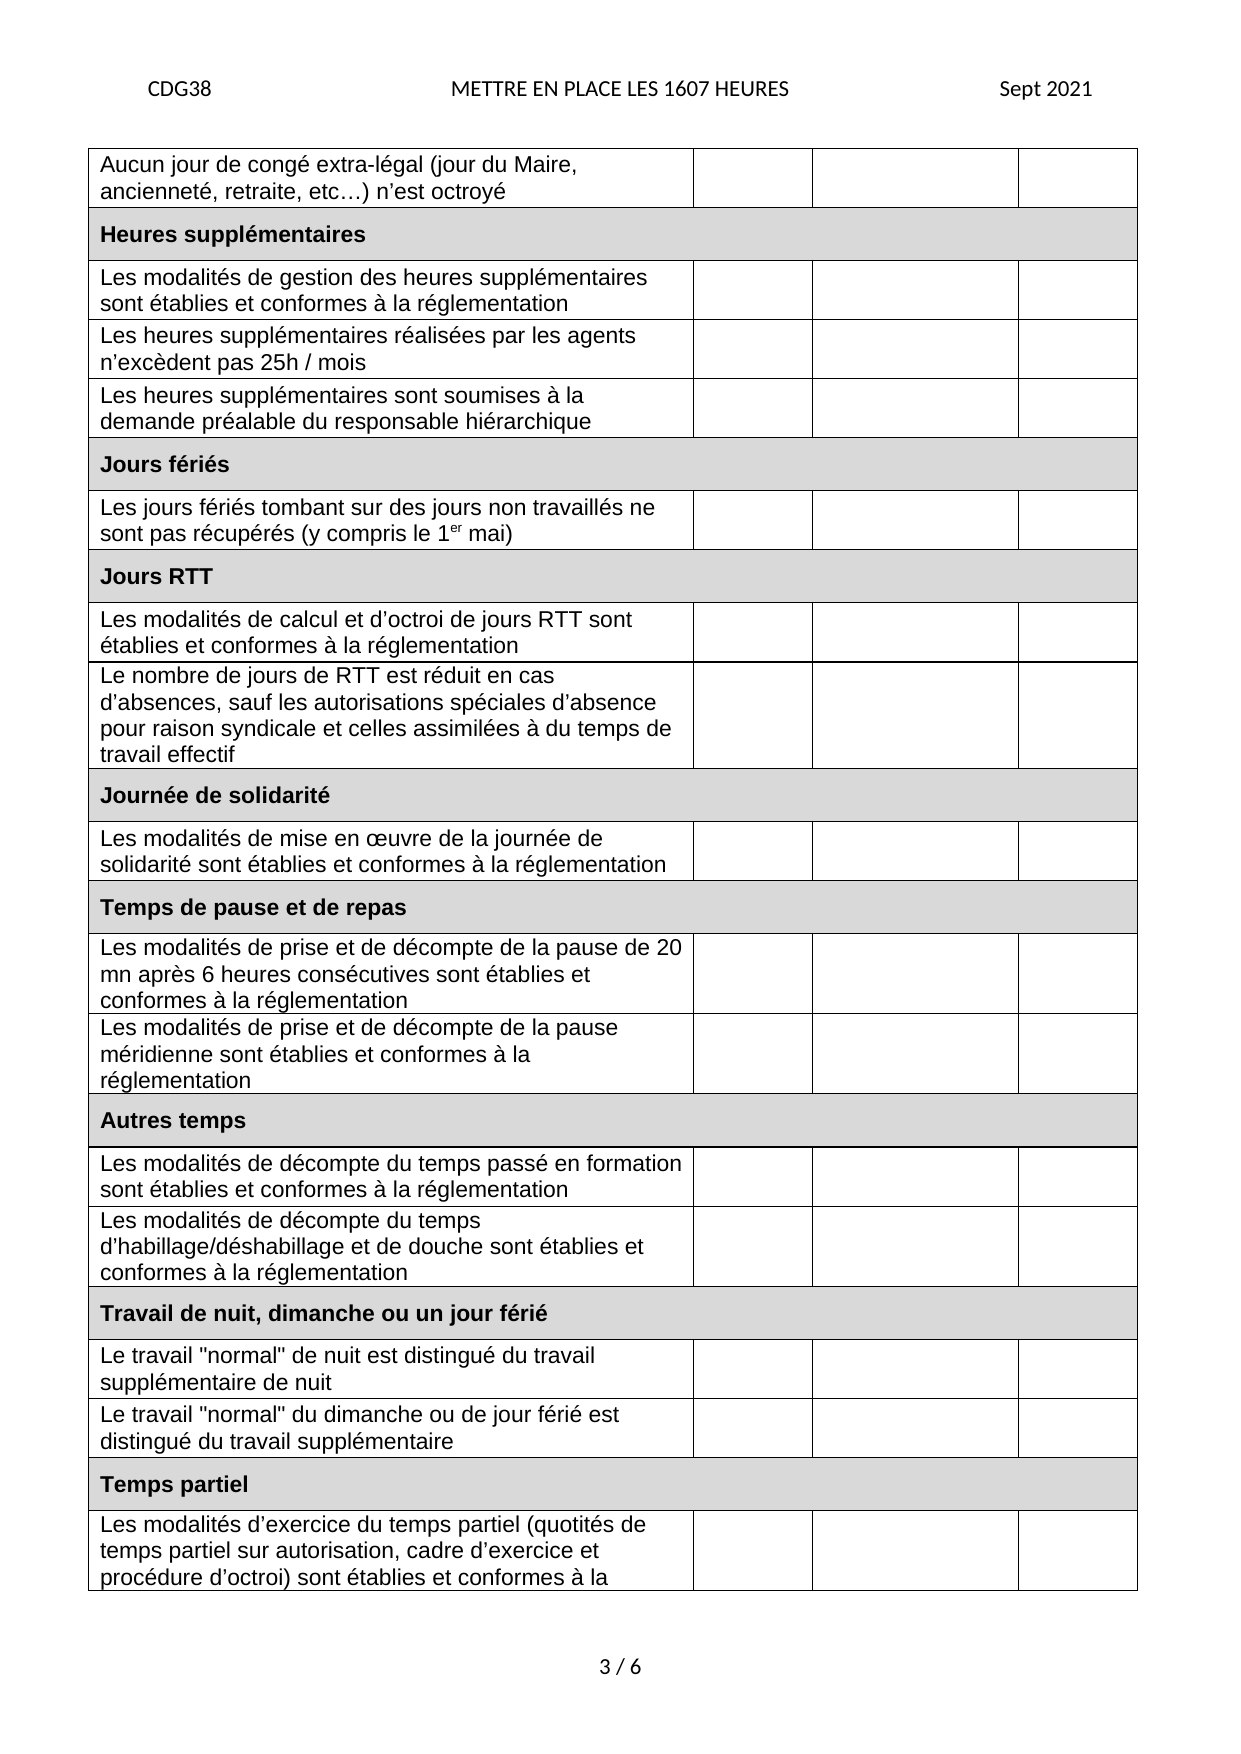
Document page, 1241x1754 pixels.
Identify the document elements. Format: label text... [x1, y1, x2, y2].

table_cell [1019, 934, 1137, 1013]
table_cell Heures supplémentaires [89, 208, 1137, 260]
table_cell [694, 1014, 812, 1093]
table_cell [1019, 1511, 1137, 1590]
table_cell [813, 1207, 1018, 1286]
table_cell Le nombre de jours de RTT est réduit en cas d’absences, sauf les autorisations spéciales d’absence pour raison syndicale et celles assimilées à du temps de travail effectif [89, 663, 693, 768]
table_cell [694, 1148, 812, 1206]
table_cell [1019, 149, 1137, 207]
table_cell Temps partiel [89, 1458, 1137, 1510]
table_cell [813, 934, 1018, 1013]
table_cell [694, 1511, 812, 1590]
table_cell Les modalités de mise en œuvre de la journée de solidarité sont établies et conformes à la réglementation [89, 822, 693, 880]
table_cell [1019, 1207, 1137, 1286]
table_cell [1019, 379, 1137, 437]
table_cell Autres temps [89, 1094, 1137, 1146]
table_cell [694, 320, 812, 378]
table_cell [694, 491, 812, 549]
table_cell [1019, 822, 1137, 880]
table_cell Les modalités de prise et de décompte de la pause de 20 mn après 6 heures consécutives sont établies et conformes à la réglementation [89, 934, 693, 1013]
table_cell Le travail "normal" du dimanche ou de jour férié est distingué du travail supplémentaire [89, 1399, 693, 1457]
table_cell [1019, 663, 1137, 768]
table_cell Les heures supplémentaires sont soumises à la demande préalable du responsable hiérarchique [89, 379, 693, 437]
table_cell [1019, 320, 1137, 378]
table_cell Aucun jour de congé extra-légal (jour du Maire, ancienneté, retraite, etc…) n’est octroyé [89, 149, 693, 207]
table_cell Les modalités de décompte du temps d’habillage/déshabillage et de douche sont établies et conformes à la réglementation [89, 1207, 693, 1286]
table_cell Les heures supplémentaires réalisées par les agents n’excèdent pas 25h / mois [89, 320, 693, 378]
table_cell Les jours fériés tombant sur des jours non travaillés ne sont pas récupérés (y compris le 1er mai) [89, 491, 693, 549]
table_cell [813, 1511, 1018, 1590]
table_cell Les modalités de calcul et d’octroi de jours RTT sont établies et conformes à la réglementation [89, 603, 693, 661]
table_cell [813, 603, 1018, 661]
table_cell Les modalités de prise et de décompte de la pause méridienne sont établies et conformes à la réglementation [89, 1014, 693, 1093]
table_cell Journée de solidarité [89, 769, 1137, 821]
table_cell [813, 379, 1018, 437]
table_cell [694, 1399, 812, 1457]
table_cell [1019, 1399, 1137, 1457]
table_cell [813, 261, 1018, 319]
table_cell [694, 1340, 812, 1398]
table_cell [813, 1148, 1018, 1206]
table_cell [1019, 261, 1137, 319]
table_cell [89, 1511, 693, 1590]
table_cell [694, 1207, 812, 1286]
table_cell [694, 934, 812, 1013]
table_cell Temps de pause et de repas [89, 881, 1137, 933]
table_cell Les modalités de décompte du temps passé en formation sont établies et conformes à la réglementation [89, 1148, 693, 1206]
table_cell [1019, 1340, 1137, 1398]
table_cell [813, 1014, 1018, 1093]
table_cell [813, 491, 1018, 549]
table_cell [813, 1340, 1018, 1398]
table_cell [813, 320, 1018, 378]
table_cell Les modalités de gestion des heures supplémentaires sont établies et conformes à la réglementation [89, 261, 693, 319]
table_cell [1019, 1014, 1137, 1093]
table_cell [813, 822, 1018, 880]
table_cell [694, 149, 812, 207]
table_cell Jours RTT [89, 550, 1137, 602]
table_cell [694, 663, 812, 768]
table_cell [813, 149, 1018, 207]
table_cell [813, 1399, 1018, 1457]
table_cell [1019, 491, 1137, 549]
table_cell [1019, 1148, 1137, 1206]
table_cell Travail de nuit, dimanche ou un jour férié [89, 1287, 1137, 1339]
table_cell [694, 822, 812, 880]
table_cell [1019, 603, 1137, 661]
table_cell [694, 379, 812, 437]
table_cell [813, 663, 1018, 768]
table_cell [694, 261, 812, 319]
table_cell [694, 603, 812, 661]
table_cell Jours fériés [89, 438, 1137, 490]
table_cell Le travail "normal" de nuit est distingué du travail supplémentaire de nuit [89, 1340, 693, 1398]
